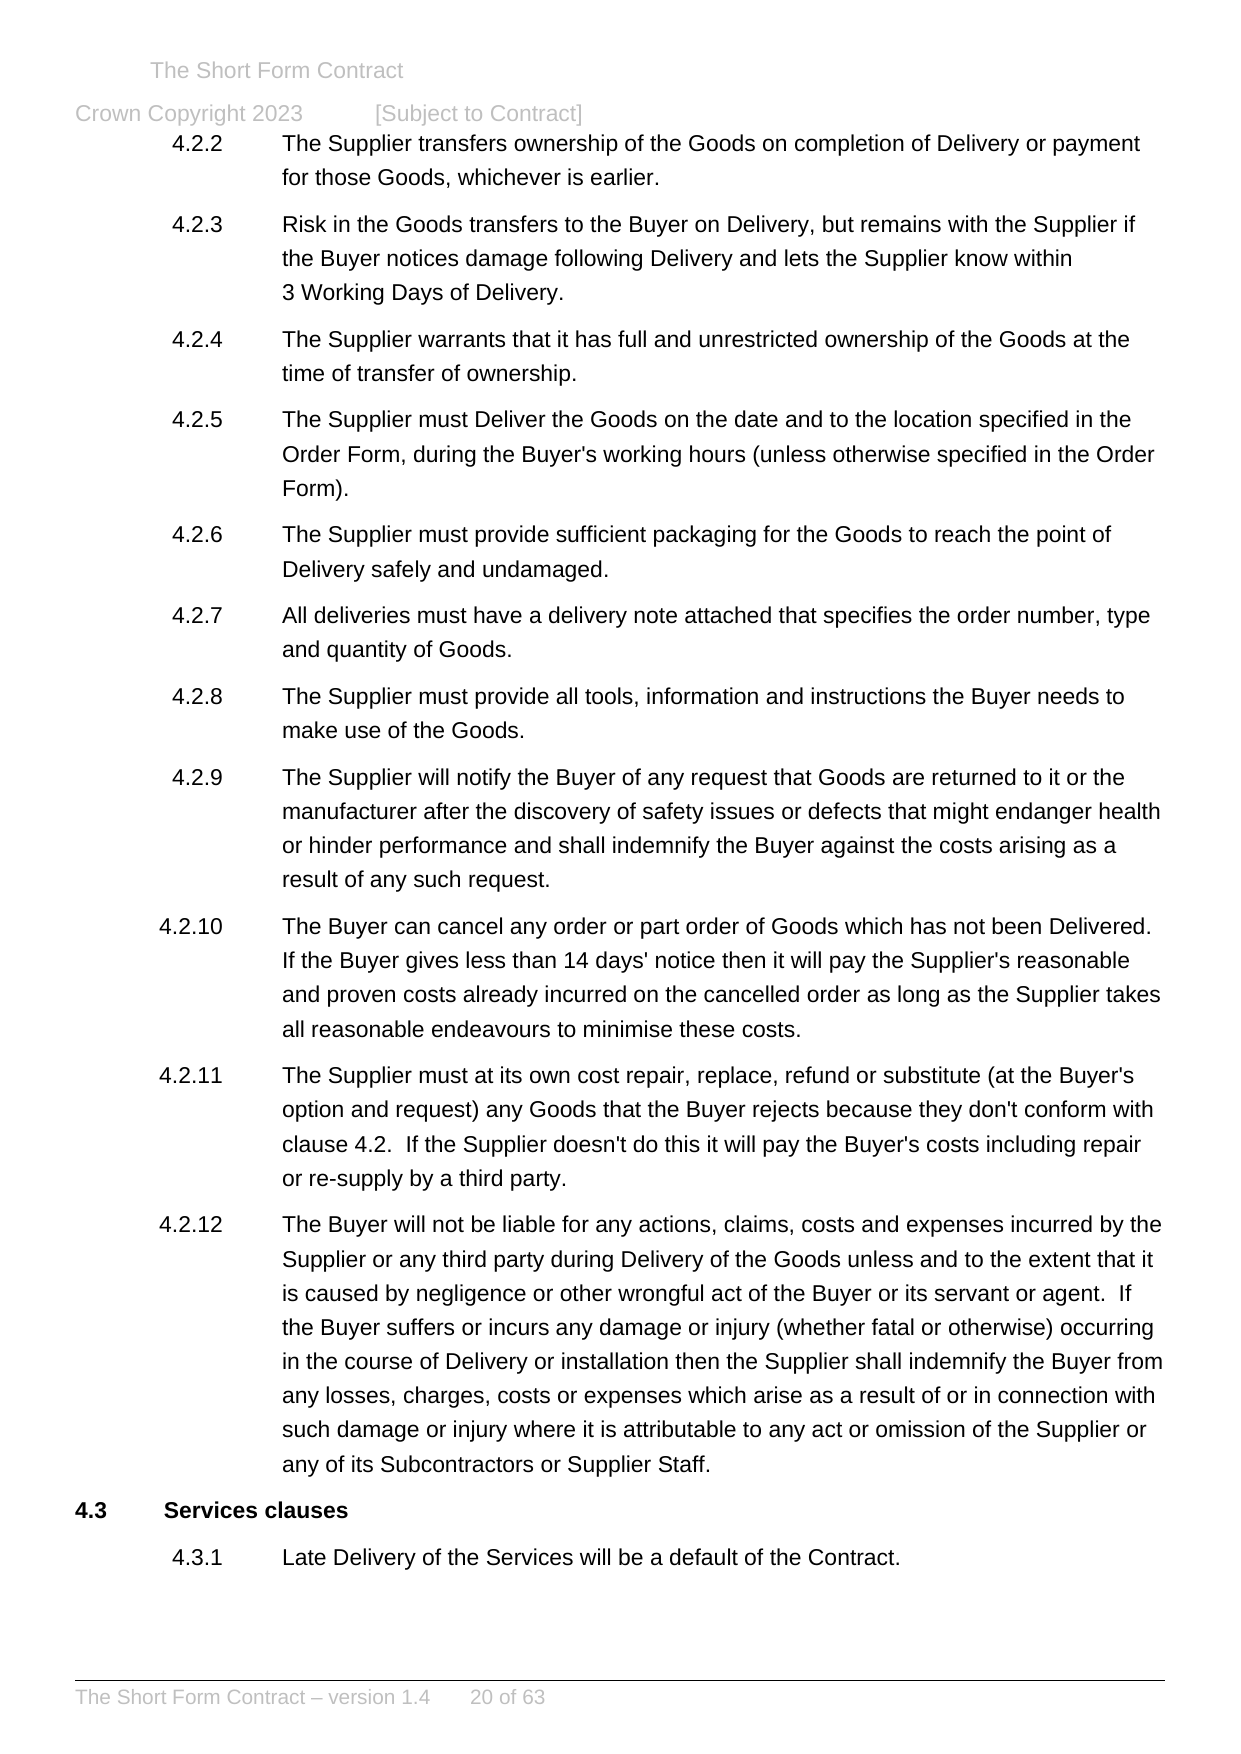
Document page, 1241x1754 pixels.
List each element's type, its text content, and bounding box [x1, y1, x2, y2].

text All deliveries must have a delivery note attached that specifies the order number, type and quantity of Goods. [223, 602, 1165, 663]
subtitle Services clauses [75, 1497, 1165, 1523]
text The Supplier warrants that it has full and unrestricted ownership of the Goods at the time of transfer of ownership. [223, 326, 1165, 386]
text The Supplier must Deliver the Goods on the date and to the location specified in the Order Form, during the Buyer's working hours (unless otherwise specified in the Order Form). [223, 406, 1165, 501]
text Risk in the Goods transfers to the Buyer on Delivery, but remains with the Supplier if the Buyer notices damage following Delivery and lets the Supplier know within 3 Working Days of Delivery. [223, 211, 1165, 305]
text The Supplier must provide all tools, information and instructions the Buyer needs to make use of the Goods. [223, 683, 1165, 743]
text The Supplier must provide sufficient packaging for the Goods to reach the point of Delivery safely and undamaged. [223, 521, 1165, 582]
text The Buyer will not be liable for any actions, claims, costs and expenses incurred by the Supplier or any third party during Delivery of the Goods unless and to the extent that it is caused by negligence or other wrongful act of the Buyer or its servant or agent. If the Buyer suffers or incurs any damage or injury (whether fatal or otherwise) occurring in the course of Delivery or installation then the Supplier shall indemnify the Buyer from any losses, charges, costs or expenses which arise as a result of or in connection with such damage or injury where it is attributable to any act or omission of the Supplier or any of its Subcontractors or Supplier Staff. [223, 1211, 1165, 1477]
text Late Delivery of the Services will be a default of the Contract. [223, 1544, 1165, 1570]
text The Supplier transfers ownership of the Goods on completion of Delivery or payment for those Goods, whichever is earlier. [223, 130, 1165, 190]
text The Supplier will notify the Buyer of any request that Goods are returned to it or the manufacturer after the discovery of safety issues or defects that might endanger health or hinder performance and shall indemnify the Buyer against the costs arising as a result of any such request. [223, 764, 1165, 893]
text The Supplier must at its own cost repair, replace, refund or substitute (at the Buyer's option and request) any Goods that the Buyer rejects because they don't conform with clause 4.2. If the Supplier doesn't do this it will pay the Buyer's costs including repair or re-supply by a third party. [223, 1062, 1165, 1191]
text The Buyer can cancel any order or part order of Goods which has not been Delivered. If the Buyer gives less than 14 days' notice then it will pay the Supplier's reasonable and proven costs already incurred on the cancelled order as long as the Supplier takes all reasonable endeavours to minimise these costs. [223, 913, 1165, 1042]
